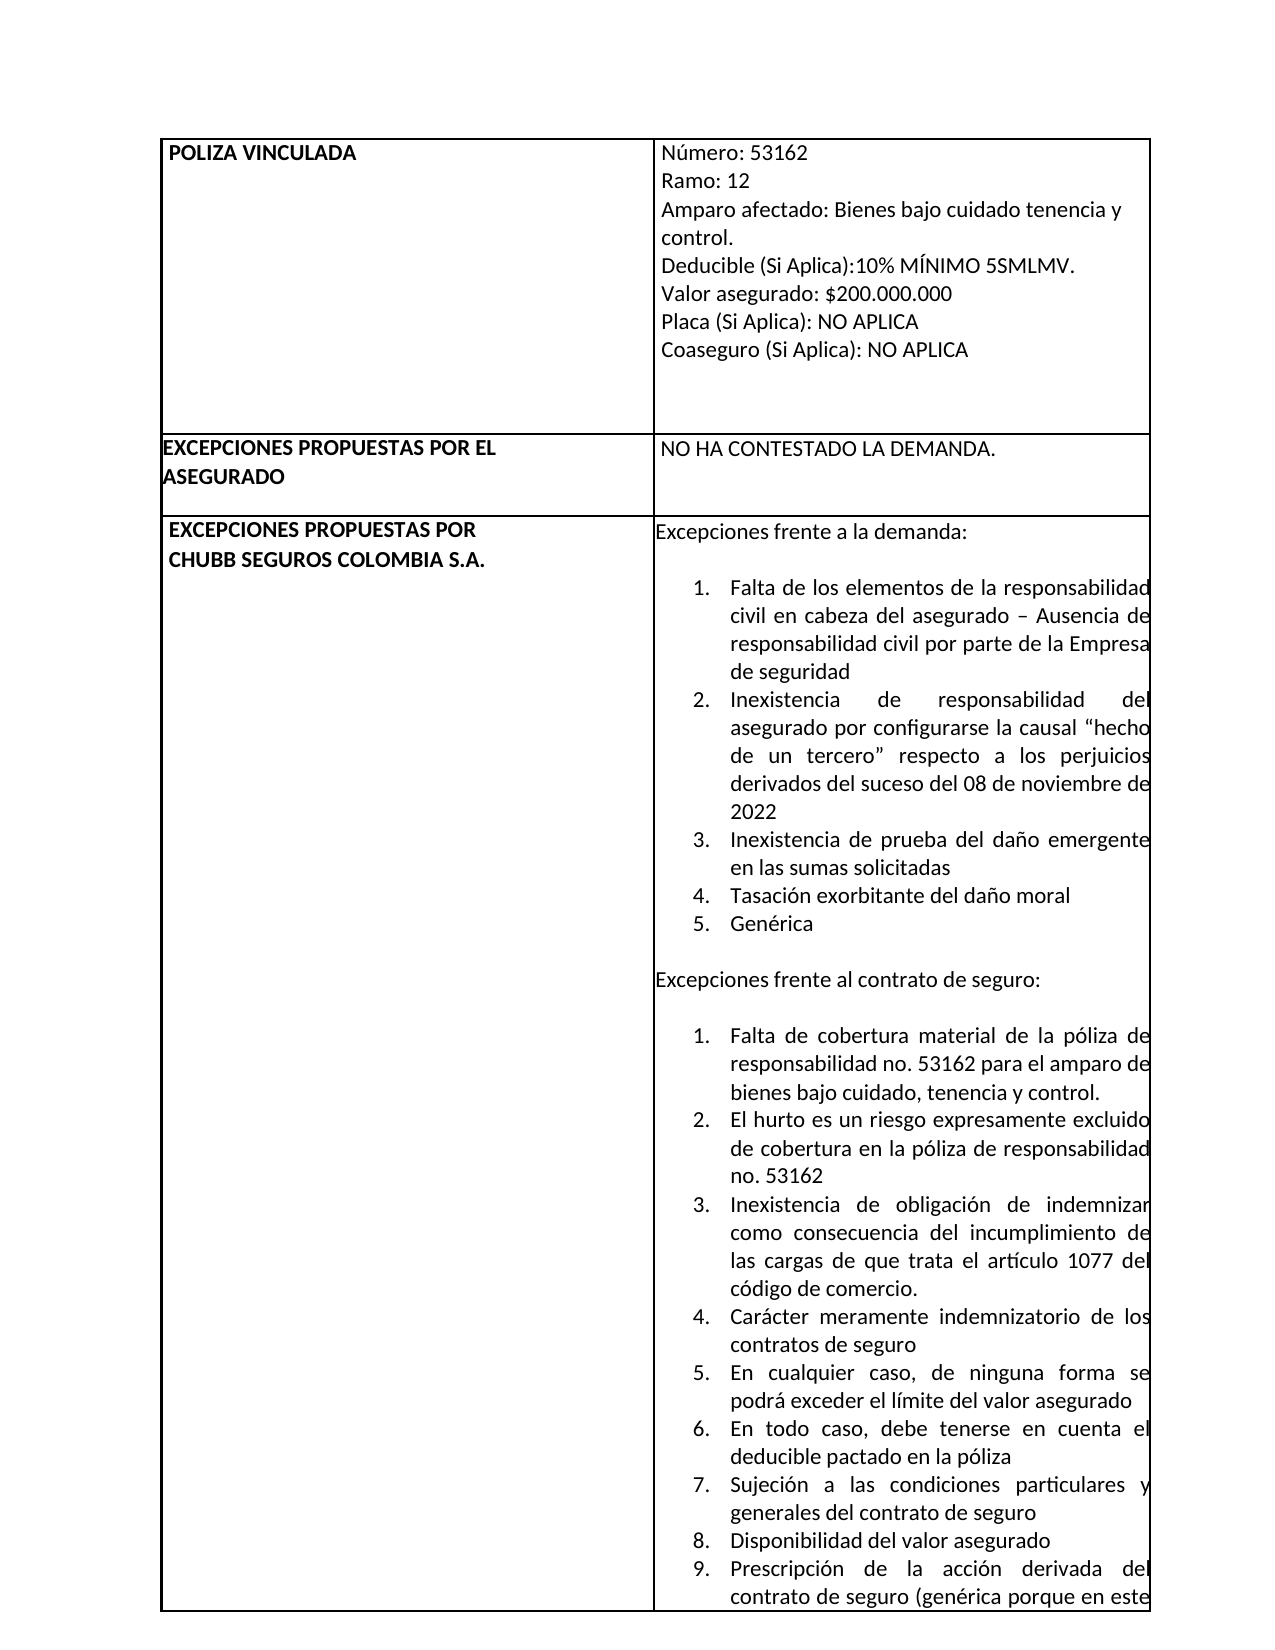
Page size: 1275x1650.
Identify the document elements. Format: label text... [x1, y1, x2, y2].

table_cell Número: 53162 Ramo: 12 Amparo afectado: Bienes bajo cuidado tenencia y control. Deducible (Si Aplica):10% MÍNIMO 5SMLMV. Valor asegurado: $200.000.000 Placa (Si Aplica): NO APLICA Coaseguro (Si Aplica): NO APLICA [655, 140, 1149, 432]
table_cell EXCEPCIONES PROPUESTAS POR EL ASEGURADO [163, 435, 653, 515]
table_cell POLIZA VINCULADA [163, 140, 653, 432]
table_cell NO HA CONTESTADO LA DEMANDA. [655, 435, 1149, 515]
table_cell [655, 517, 1149, 1610]
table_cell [163, 517, 653, 1610]
